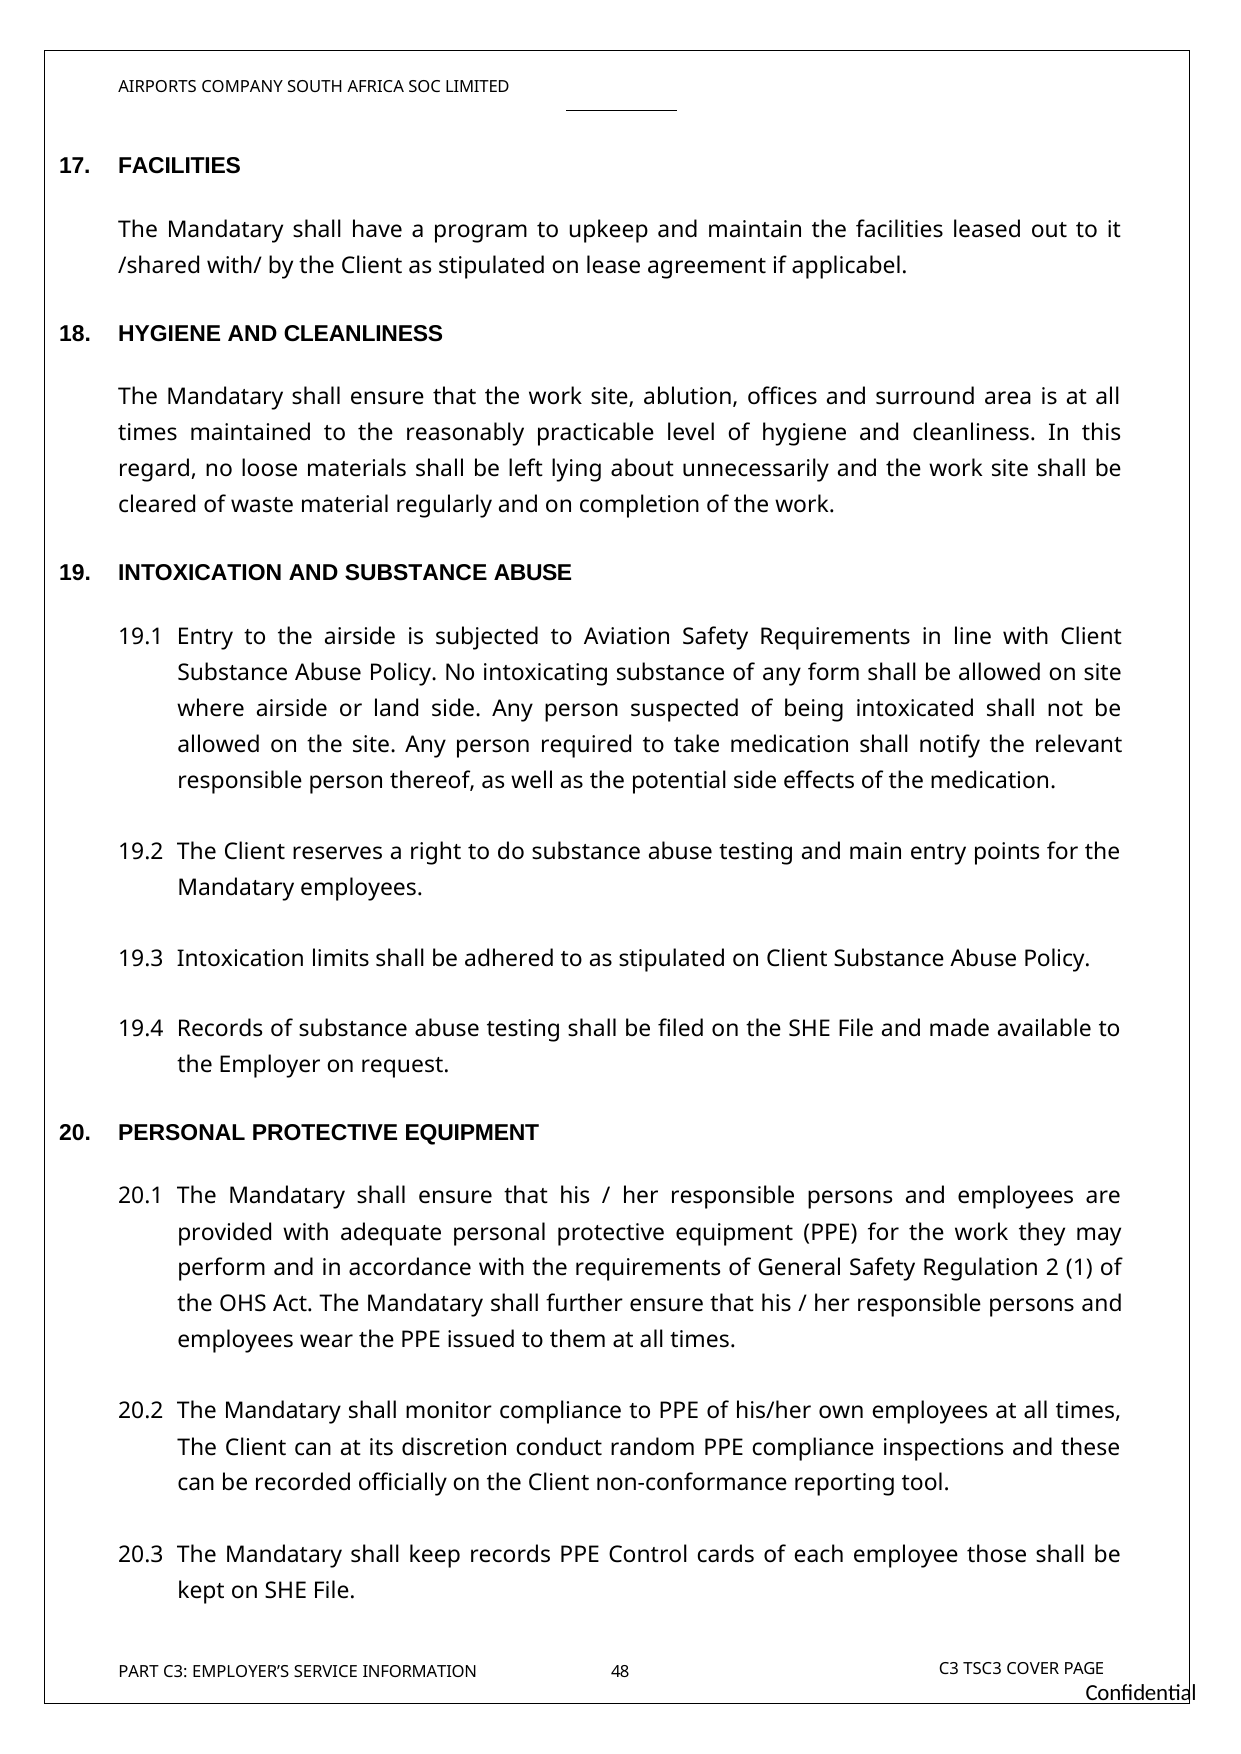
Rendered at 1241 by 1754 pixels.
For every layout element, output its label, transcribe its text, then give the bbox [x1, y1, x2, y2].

list Intoxication limits shall be adhered to as stipulated on Client Substance Abuse Policy. [118, 942, 1166, 973]
list The Mandatary shall ensure that his / her responsible persons and employees are provided with adequate personal protective equipment (PPE) for the work they may perform and in accordance with the requirements of General Safety Regulation 2 (1) of the OHS Act. The Mandatary shall further ensure that his / her responsible persons and employees wear the PPE issued to them at all times. [118, 1179, 1122, 1354]
list The Client reserves a right to do substance abuse testing and main entry points for the Mandatary employees. [118, 835, 1122, 902]
subtitle HYGIENE AND CLEANLINESS [59, 320, 1166, 346]
subtitle INTOXICATION AND SUBSTANCE ABUSE [59, 559, 1166, 586]
list The Mandatary shall monitor compliance to PPE of his/her own employees at all times, The Client can at its discretion conduct random PPE compliance inspections and these can be recorded officially on the Client non-conformance reporting tool. [118, 1394, 1122, 1498]
list The Mandatary shall keep records PPE Control cards of each employee those shall be kept on SHE File. [118, 1538, 1122, 1605]
subtitle PERSONAL PROTECTIVE EQUIPMENT [59, 1119, 1166, 1145]
subtitle FACILITIES [59, 152, 1166, 178]
text The Mandatary shall ensure that the work site, ablution, offices and surround area is at all times maintained to the reasonably practicable level of hygiene and cleanliness. In this regard, no loose materials shall be left lying about unnecessarily and the work site shall be cleared of waste material regularly and on completion of the work. [118, 380, 1122, 519]
list Records of substance abuse testing shall be filed on the SHE File and made available to the Employer on request. [118, 1012, 1122, 1079]
text The Mandatary shall have a program to upkeep and maintain the facilities leased out to it /shared with/ by the Client as stipulated on lease agreement if applicabel. [118, 213, 1122, 280]
list Entry to the airside is subjected to Aviation Safety Requirements in line with Client Substance Abuse Policy. No intoxicating substance of any form shall be allowed on site where airside or land side. Any person suspected of being intoxicated shall not be allowed on the site. Any person required to take medication shall notify the relevant responsible person thereof, as well as the potential side effects of the medication. [118, 620, 1122, 795]
